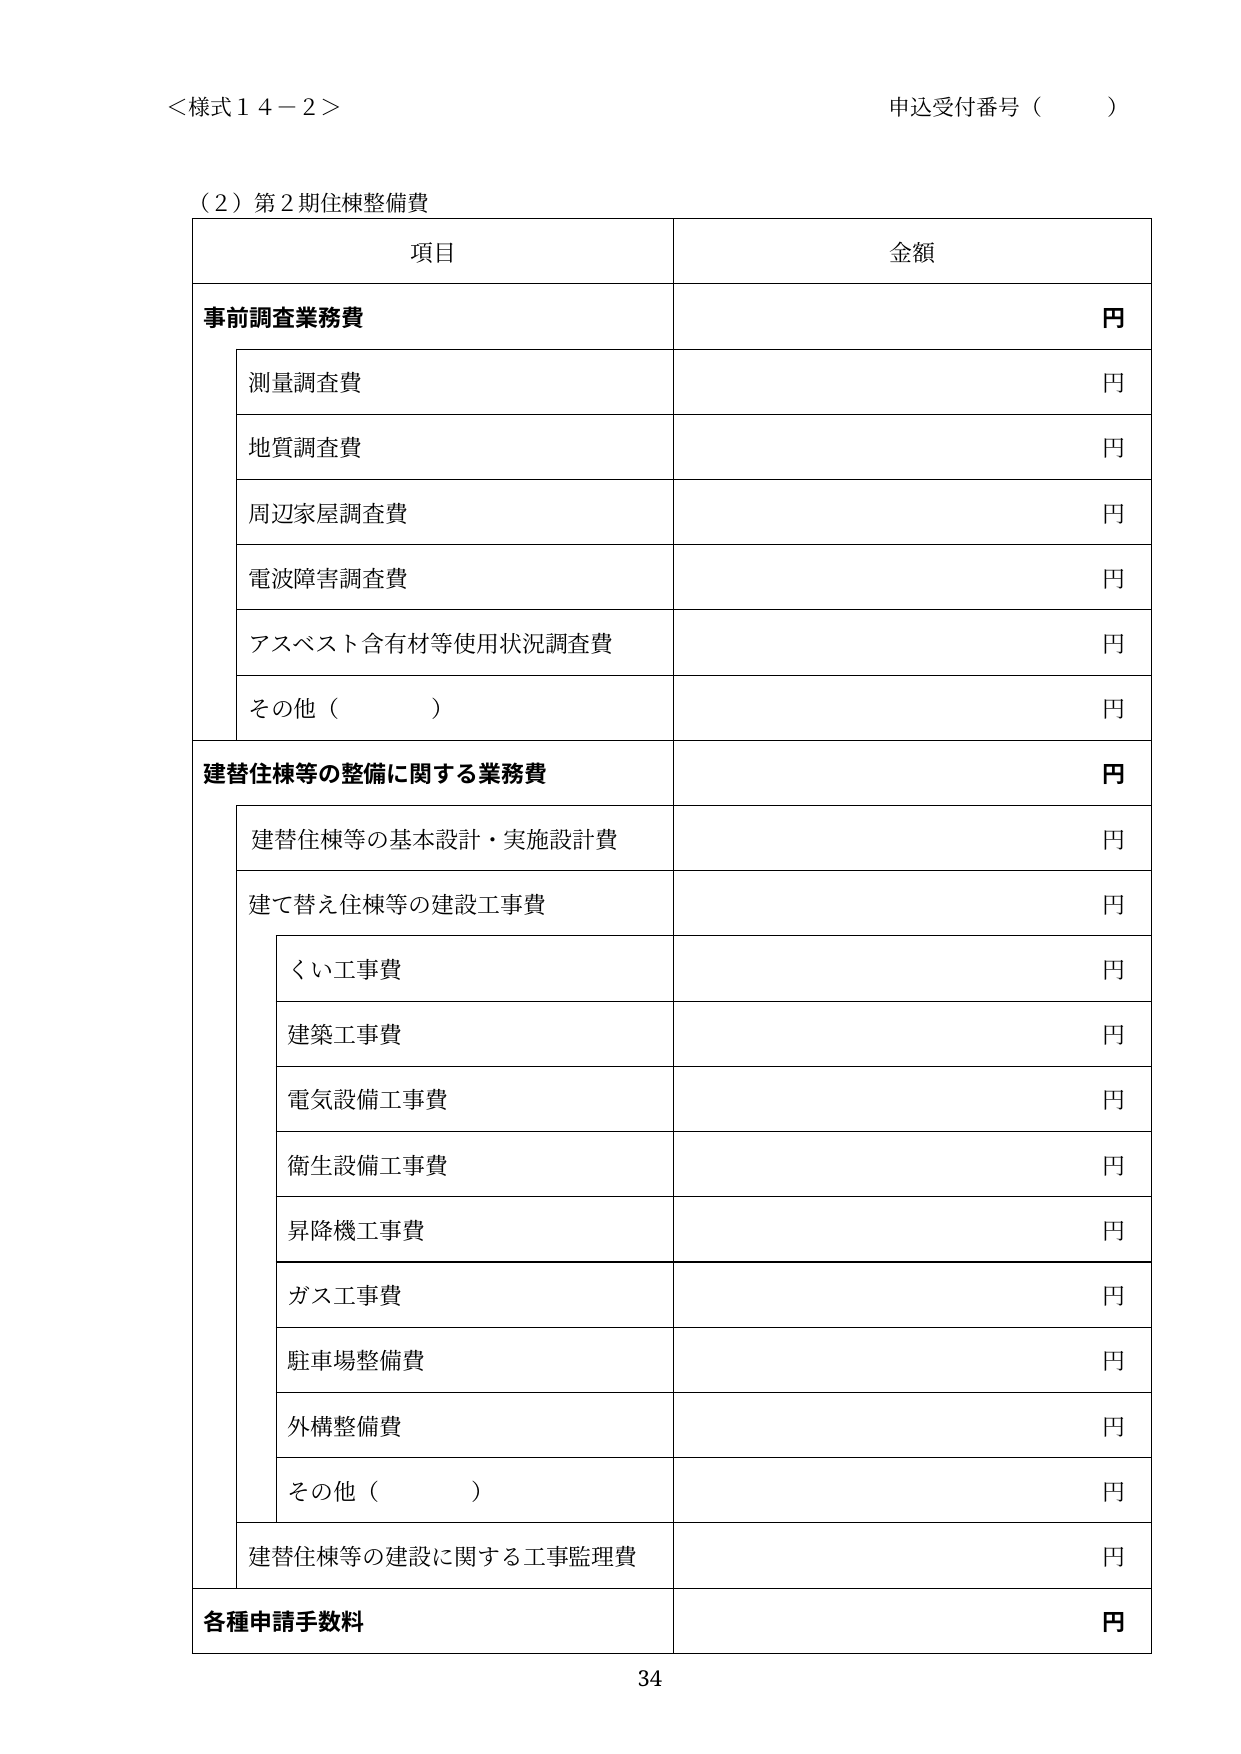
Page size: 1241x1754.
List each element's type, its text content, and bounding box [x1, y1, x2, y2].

table_cell 各種申請手数料 [193, 1589, 673, 1653]
table_cell 電気設備工事費 [277, 1067, 673, 1131]
table_cell 電波障害調査費 [237, 545, 673, 609]
table_cell 地質調査費 [237, 415, 673, 479]
table_cell 円 [674, 871, 1151, 935]
table_cell 円 [674, 1002, 1151, 1066]
table_header 項目 [193, 219, 673, 283]
table_cell 円 [674, 545, 1151, 609]
table_header 金額 [674, 219, 1151, 283]
table_cell 建替住棟等の基本設計・実施設計費 [237, 806, 673, 870]
table_cell 周辺家屋調査費 [237, 480, 673, 544]
table_cell 測量調査費 [237, 350, 673, 414]
table_cell [193, 805, 236, 1587]
table_cell 建築工事費 [277, 1002, 673, 1066]
text （２）第２期住棟整備費 [167, 186, 1152, 218]
table_cell アスベスト含有材等使用状況調査費 [237, 610, 673, 674]
table_cell 円 [674, 806, 1151, 870]
table_cell 建て替え住棟等の建設工事費 [237, 871, 673, 935]
table_cell 円 [674, 610, 1151, 674]
table_cell 円 [674, 415, 1151, 479]
table_cell 昇降機工事費 [277, 1197, 673, 1261]
table_cell 円 [674, 936, 1151, 1001]
table_cell 円 [674, 676, 1151, 740]
table_cell 円 [674, 1523, 1151, 1587]
table_cell 建替住棟等の整備に関する業務費 [193, 741, 673, 805]
table_cell 円 [674, 480, 1151, 544]
table_cell ガス工事費 [277, 1263, 673, 1327]
table_cell 円 [674, 1263, 1151, 1327]
table_cell [193, 349, 236, 740]
table_cell 円 [674, 350, 1151, 414]
table_cell 円 [674, 1393, 1151, 1457]
table_cell 衛生設備工事費 [277, 1132, 673, 1196]
table_cell 事前調査業務費 [193, 284, 673, 348]
text ＜様式１４－２＞ 申込受付番号（ ） [167, 90, 1152, 122]
table_cell 円 [674, 1328, 1151, 1392]
table_cell 建替住棟等の建設に関する工事監理費 [237, 1523, 673, 1587]
table_cell 円 [674, 1132, 1151, 1196]
table_cell 円 [674, 284, 1151, 348]
table_cell [237, 935, 276, 1522]
table_cell 駐車場整備費 [277, 1328, 673, 1392]
table_cell その他（ ） [237, 676, 673, 740]
table_cell くい工事費 [277, 936, 673, 1001]
table_cell 円 [674, 1458, 1151, 1522]
table_cell 円 [674, 1197, 1151, 1261]
table_cell その他（ ） [277, 1458, 673, 1522]
table_cell 外構整備費 [277, 1393, 673, 1457]
table_cell 円 [674, 1589, 1151, 1653]
table_cell 円 [674, 741, 1151, 805]
table_cell 円 [674, 1067, 1151, 1131]
